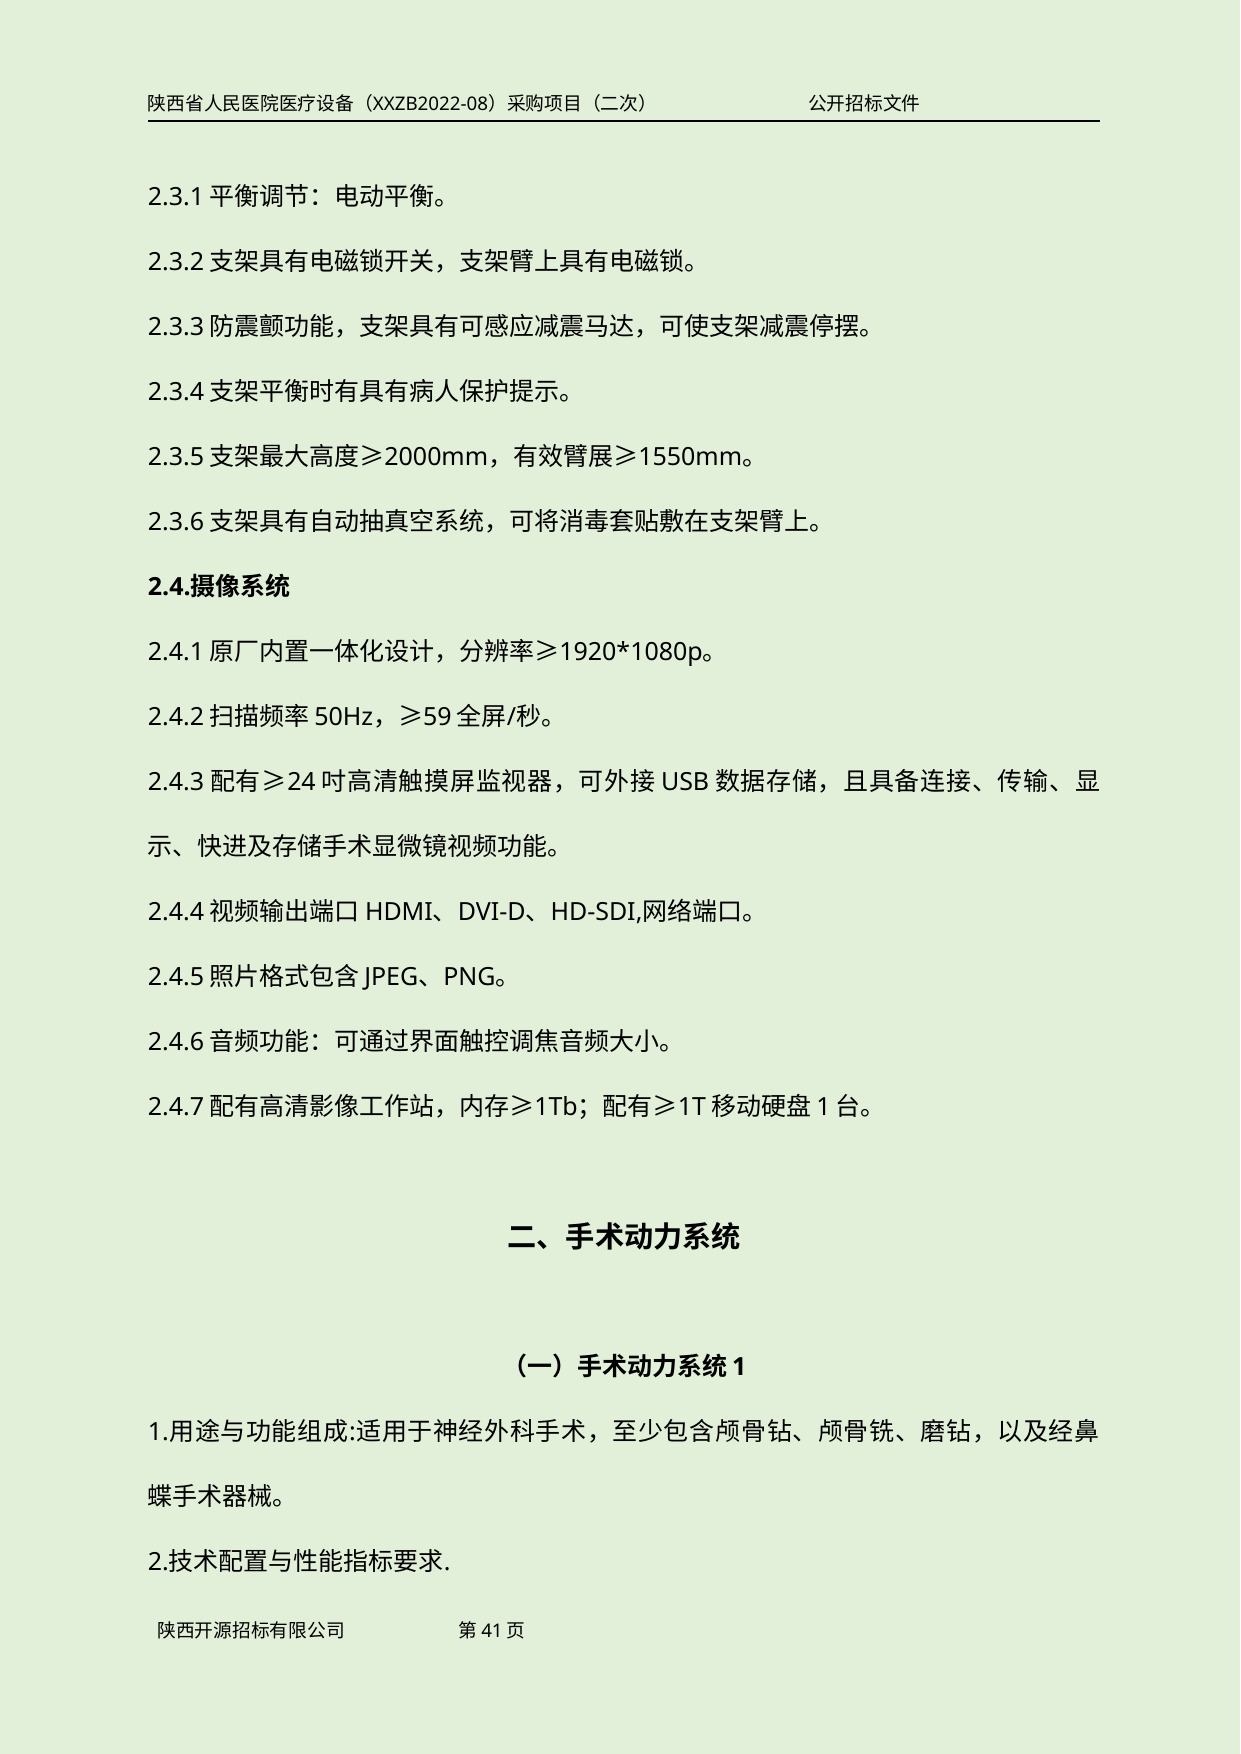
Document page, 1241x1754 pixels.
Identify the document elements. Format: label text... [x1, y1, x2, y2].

text 2.4.2扫描频率50Hz，≥59全屏/秒。 [148, 682, 1100, 747]
text （一）手术动力系统1 [148, 1332, 1100, 1397]
text 2.3.6支架具有自动抽真空系统，可将消毒套贴敷在支架臂上。 [148, 487, 1100, 552]
text 2.4.6音频功能：可通过界面触控调焦音频大小。 [148, 1007, 1100, 1072]
text 2.4.7配有高清影像工作站，内存≥1Tb；配有≥1T移动硬盘1台。 [148, 1072, 1100, 1137]
list 手术动力系统 [148, 1202, 1100, 1267]
text 2.3.1平衡调节：电动平衡。 [148, 162, 1100, 227]
text 2.技术配置与性能指标要求. [148, 1527, 1100, 1592]
text 1.用途与功能组成:适用于神经外科手术，至少包含颅骨钻、颅骨铣、磨钻，以及经鼻蝶手术器械。 [148, 1397, 1100, 1527]
text 2.3.2支架具有电磁锁开关，支架臂上具有电磁锁。 [148, 227, 1100, 292]
text 2.4.3配有≥24吋高清触摸屏监视器，可外接USB数据存储，且具备连接、传输、显示、快进及存储手术显微镜视频功能。 [148, 747, 1100, 877]
text 2.4.1原厂内置一体化设计，分辨率≥1920*1080p。 [148, 617, 1100, 682]
text 2.3.3防震颤功能，支架具有可感应减震马达，可使支架减震停摆。 [148, 292, 1100, 357]
text 2.3.5支架最大高度≥2000mm，有效臂展≥1550mm。 [148, 422, 1100, 487]
text 2.3.4支架平衡时有具有病人保护提示。 [148, 357, 1100, 422]
text 2.4.摄像系统 [148, 552, 1100, 617]
text 2.4.5照片格式包含JPEG、PNG。 [148, 942, 1100, 1007]
text 2.4.4视频输出端口 HDMI、DVI-D、HD-SDI,网络端口。 [148, 877, 1100, 942]
